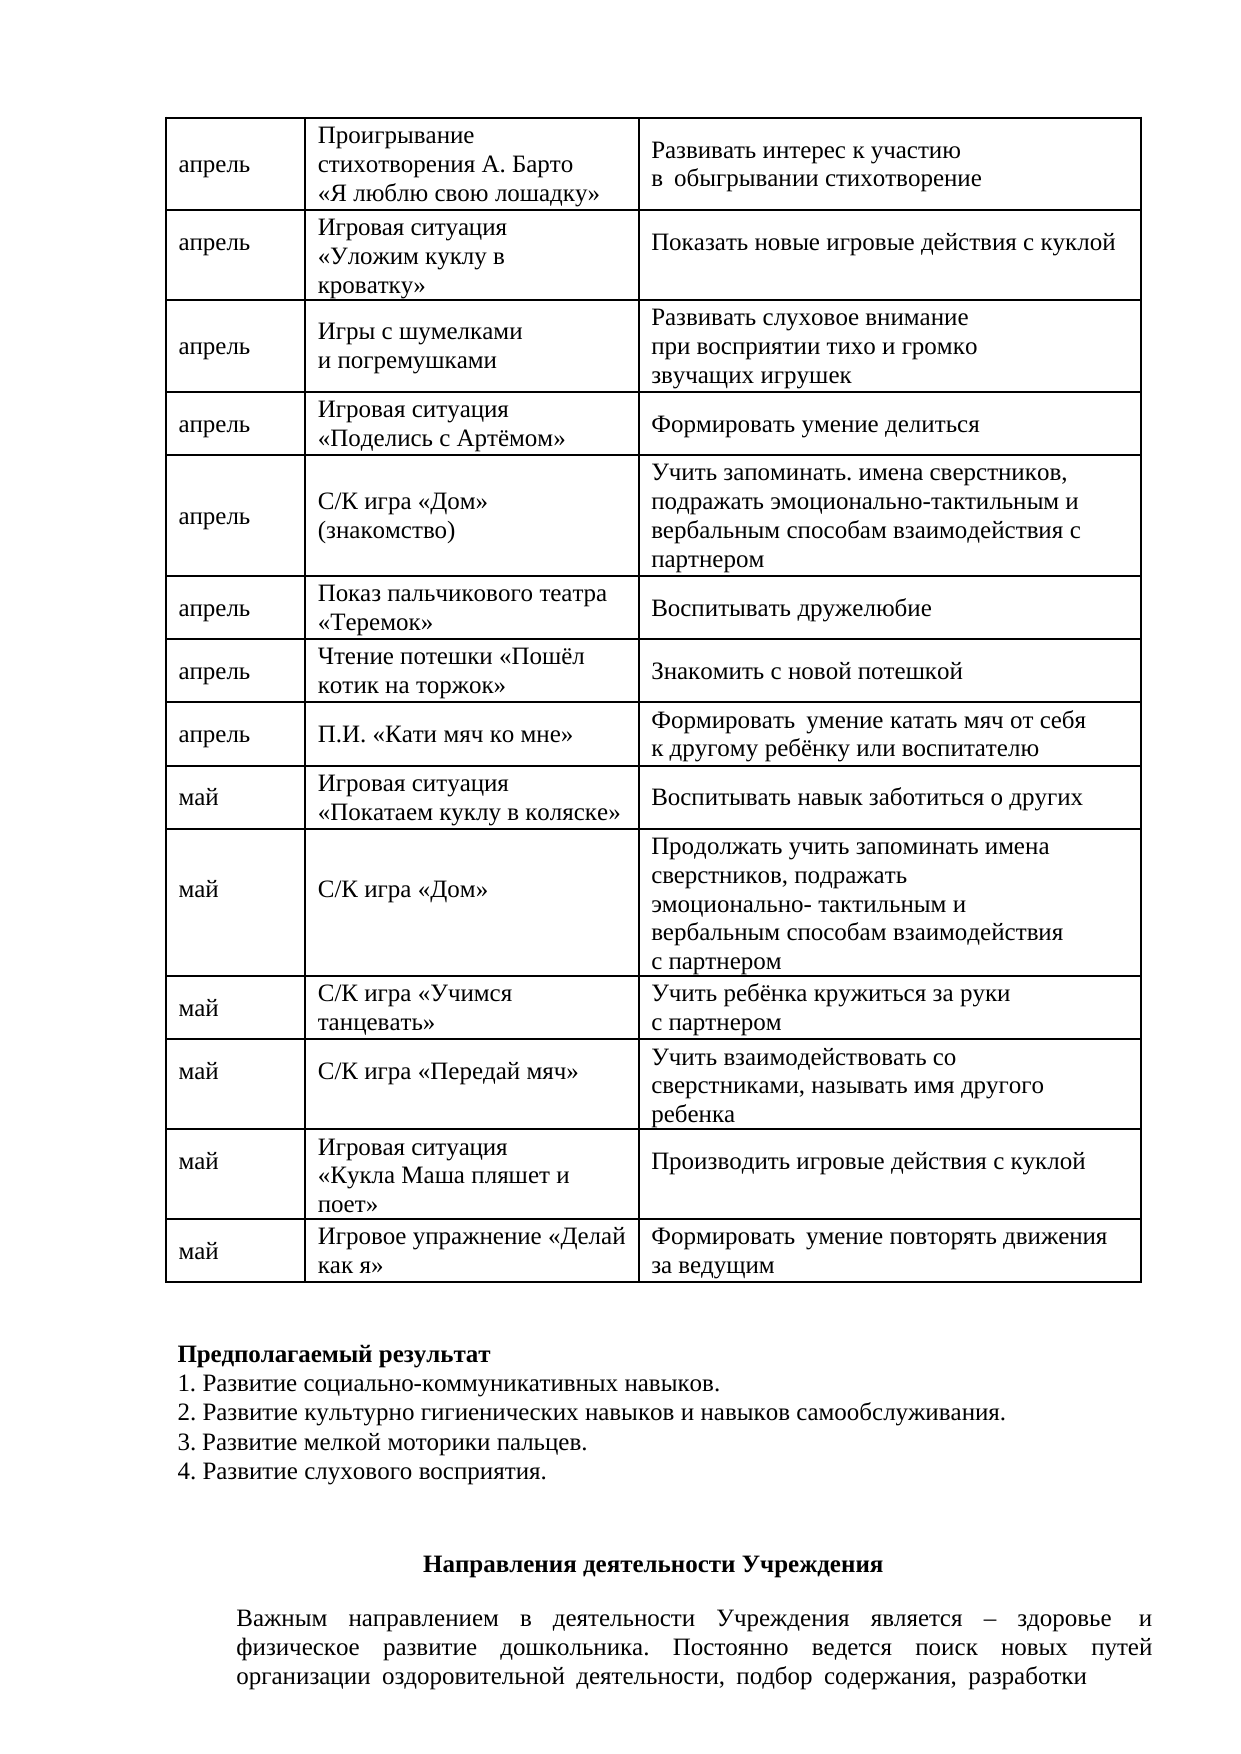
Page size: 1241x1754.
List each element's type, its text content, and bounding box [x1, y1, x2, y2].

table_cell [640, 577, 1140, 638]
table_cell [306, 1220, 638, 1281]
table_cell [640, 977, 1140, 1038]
list Развитие мелкой моторики пальцев. [177, 1427, 1240, 1456]
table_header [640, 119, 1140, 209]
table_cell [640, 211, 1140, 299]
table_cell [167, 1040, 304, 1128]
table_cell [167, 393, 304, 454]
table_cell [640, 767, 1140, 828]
list Развитие культурно гигиенических навыков и навыков самообслуживания. [177, 1397, 1240, 1426]
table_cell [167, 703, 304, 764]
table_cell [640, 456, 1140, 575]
list Развитие слухового восприятия. [177, 1456, 1240, 1485]
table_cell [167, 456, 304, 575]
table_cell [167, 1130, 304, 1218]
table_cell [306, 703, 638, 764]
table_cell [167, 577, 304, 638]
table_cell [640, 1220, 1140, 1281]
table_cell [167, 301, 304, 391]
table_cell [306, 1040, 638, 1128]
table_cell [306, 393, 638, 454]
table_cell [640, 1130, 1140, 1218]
subtitle Предполагаемый результат [177, 1340, 1240, 1368]
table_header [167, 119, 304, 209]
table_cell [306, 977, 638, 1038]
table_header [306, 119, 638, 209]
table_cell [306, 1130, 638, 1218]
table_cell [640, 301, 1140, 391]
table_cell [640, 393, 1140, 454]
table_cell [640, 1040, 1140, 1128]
subtitle Направления деятельности Учреждения [423, 1549, 1240, 1578]
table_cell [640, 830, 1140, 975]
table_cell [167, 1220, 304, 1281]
text Важным направлением в деятельности Учреждения является – здоровье и физическое развитие дошкольника. Постоянно ведется поиск новых путей организации оздоровительной деятельности, подбор содержания, разработки [236, 1603, 1152, 1689]
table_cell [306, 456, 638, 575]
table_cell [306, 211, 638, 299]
list Развитие социально-коммуникативных навыков. [177, 1368, 1240, 1397]
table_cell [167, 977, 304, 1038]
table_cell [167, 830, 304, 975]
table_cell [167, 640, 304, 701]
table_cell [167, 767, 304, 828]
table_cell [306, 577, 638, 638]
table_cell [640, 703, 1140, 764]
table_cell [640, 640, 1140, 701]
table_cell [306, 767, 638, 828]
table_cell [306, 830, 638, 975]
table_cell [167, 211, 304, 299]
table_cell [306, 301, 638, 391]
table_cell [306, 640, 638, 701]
